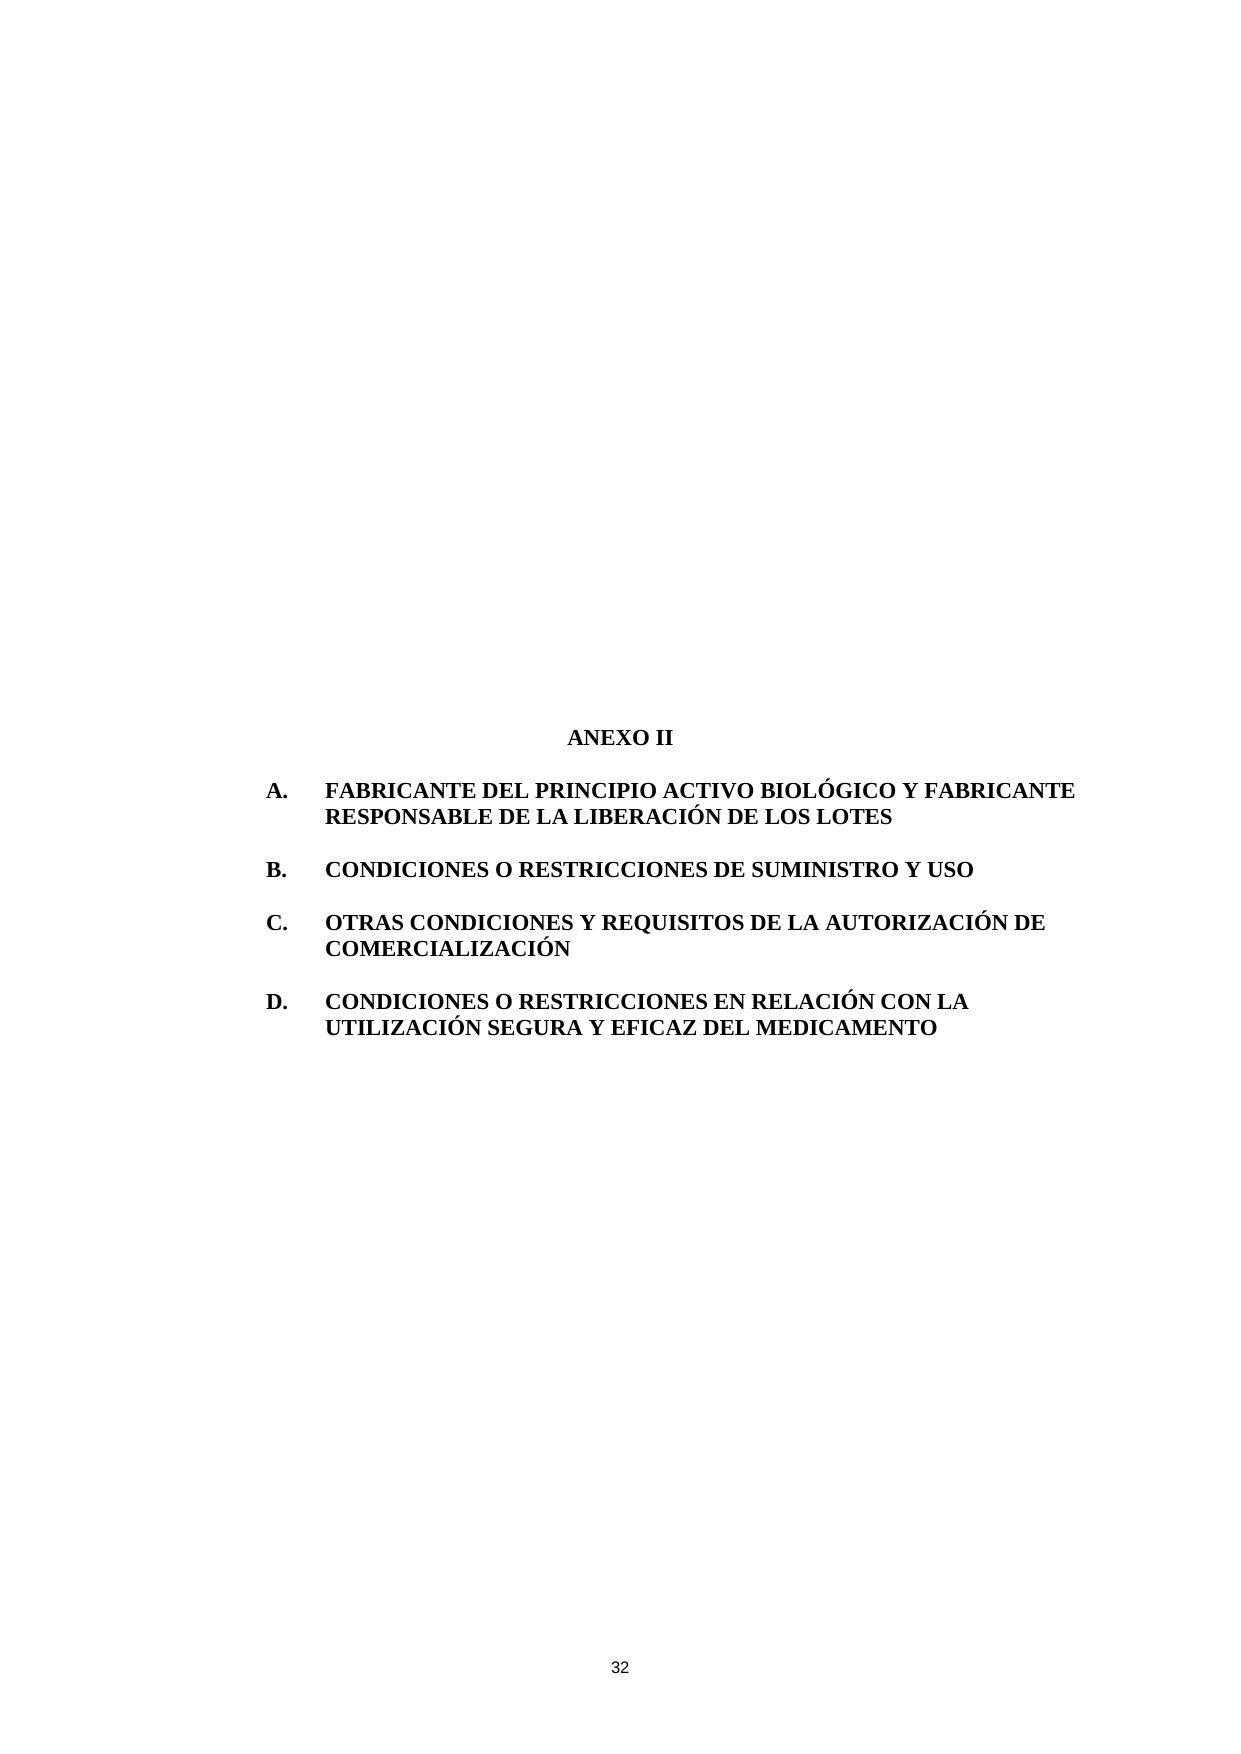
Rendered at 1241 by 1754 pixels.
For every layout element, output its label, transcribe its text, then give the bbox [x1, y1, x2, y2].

text D. Condiciones o restricciones EN RELACIÓN CON LA UTILIZACIÓN SEGURA y EFICAZ del medicamento [266, 988, 1092, 1041]
text ANEXO II [148, 724, 1092, 751]
text C. OTRAS CONDICIONES Y REQUISITOS DE LA AUTORIZACIÓN DE COMERCIALIZACIÓN [266, 909, 1092, 961]
text A. FABRICANTE DEL PRINCIPIO ACTIVO BIOLÓGICO Y FABRICANTE RESPONSABLE DE LA LIBERACIÓN DE LOS LOTES [266, 777, 1092, 830]
text B. CONDICIONES O RESTRICCIONES DE SUMINISTRO Y USO [266, 856, 1092, 882]
